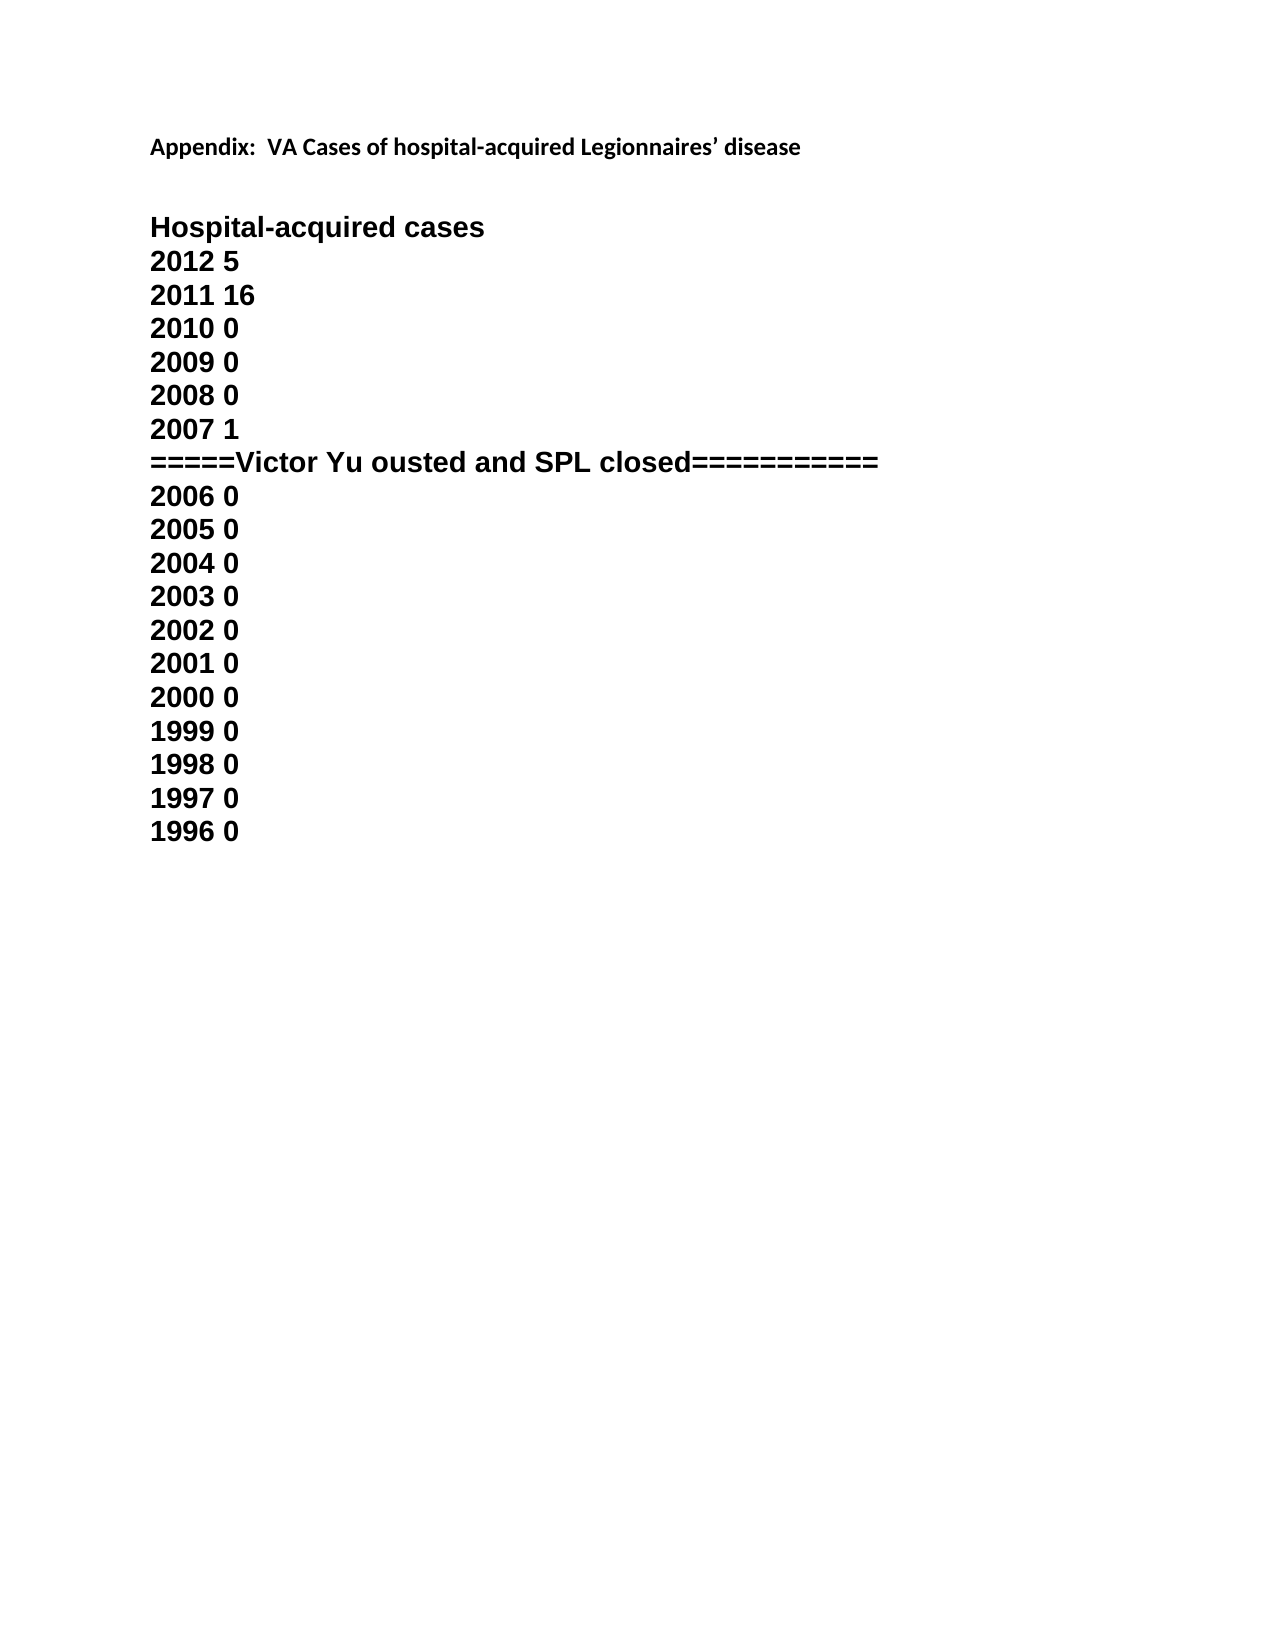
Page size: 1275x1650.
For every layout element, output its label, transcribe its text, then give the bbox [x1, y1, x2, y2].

text 2002 0 [150, 613, 1125, 647]
text 1997 0 [150, 781, 1125, 814]
text 2011 16 [150, 278, 1125, 311]
text 2008 0 [150, 378, 1125, 412]
text 2007 1 [150, 412, 1125, 445]
text 2012 5 [150, 244, 1125, 278]
text 2000 0 [150, 680, 1125, 714]
text 2010 0 [150, 311, 1125, 345]
text =====Victor Yu ousted and SPL closed=========== [150, 445, 1125, 479]
text 1996 0 [150, 814, 1125, 848]
text Appendix: VA Cases of hospital-acquired Legionnaires’ disease [150, 131, 1125, 162]
text 2009 0 [150, 345, 1125, 378]
text Hospital-acquired cases [150, 211, 1125, 244]
text 1998 0 [150, 747, 1125, 781]
text 2006 0 [150, 479, 1125, 512]
text 2003 0 [150, 579, 1125, 613]
text 2001 0 [150, 647, 1125, 680]
text 2005 0 [150, 512, 1125, 546]
text 2004 0 [150, 546, 1125, 579]
text 1999 0 [150, 714, 1125, 747]
